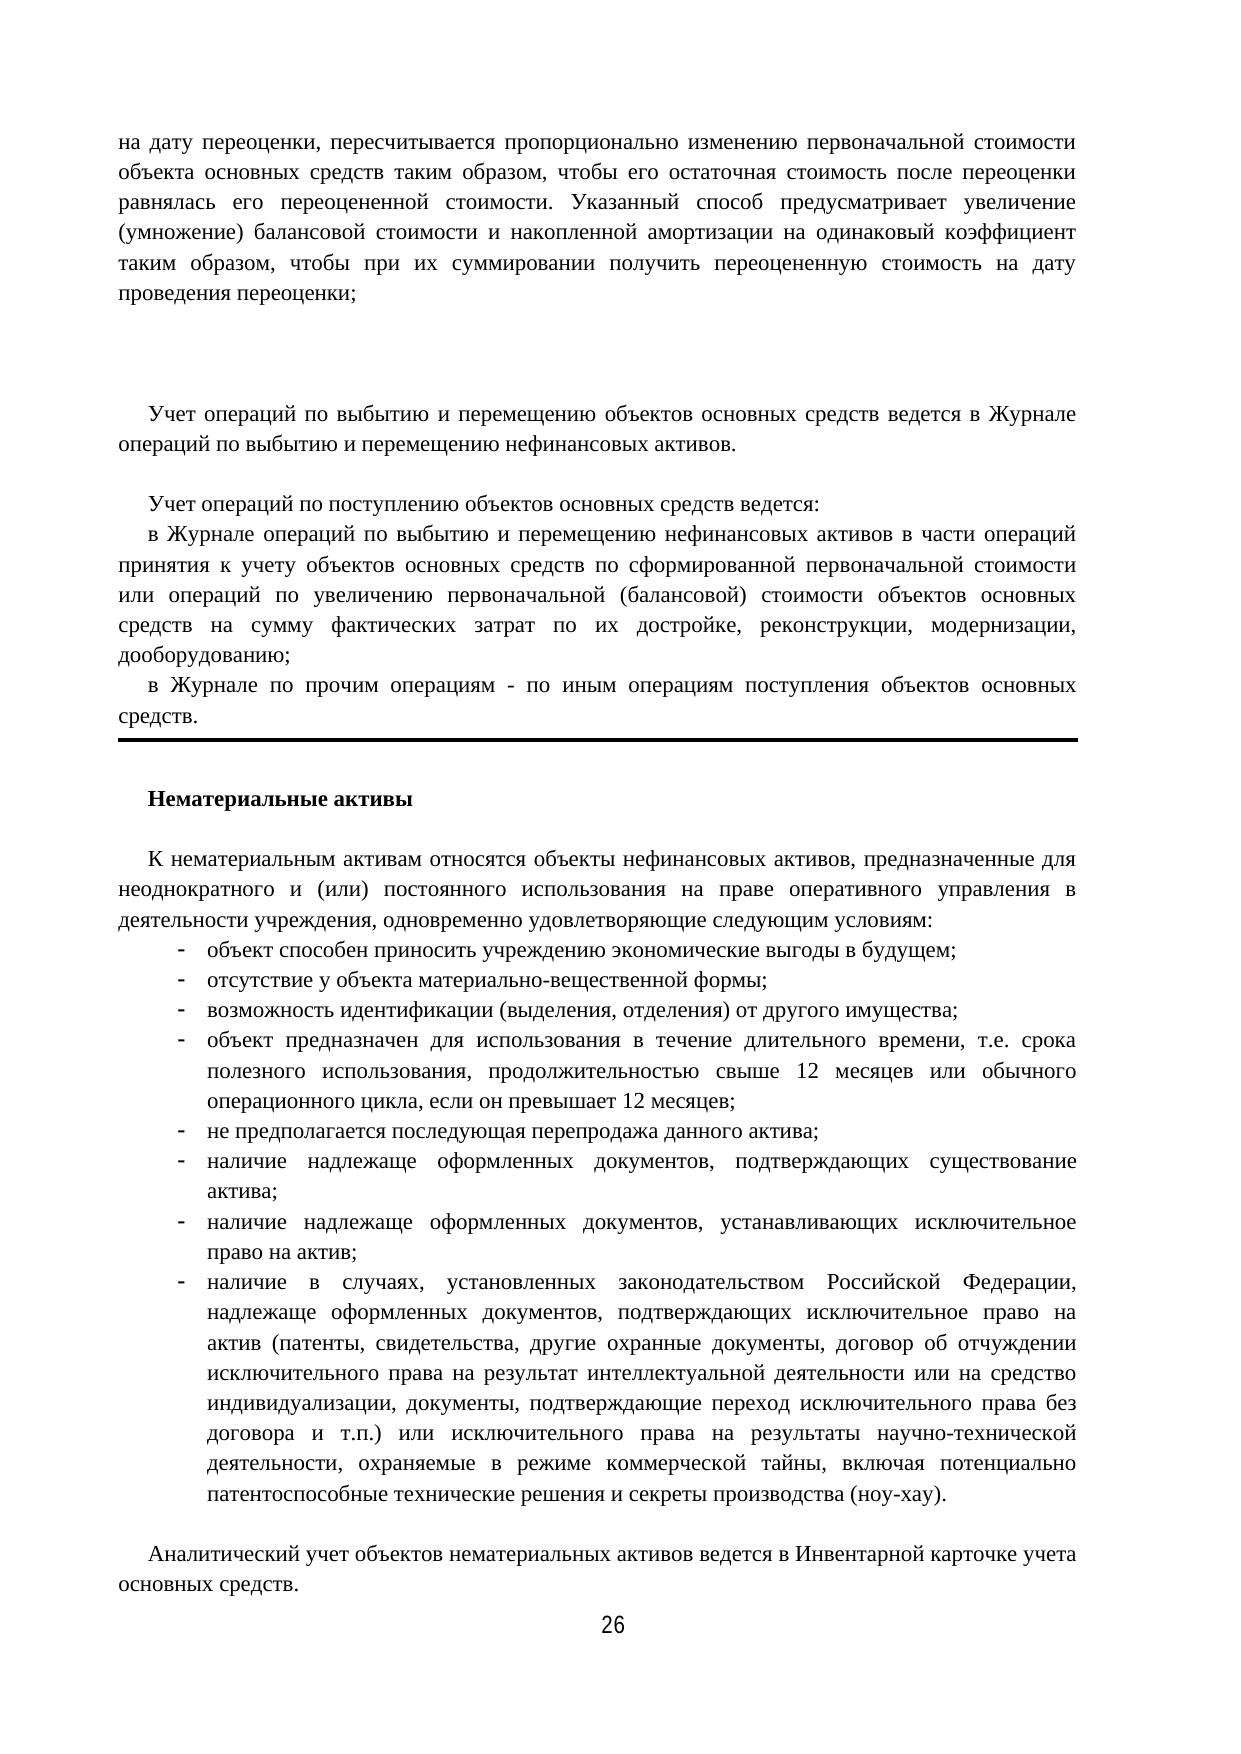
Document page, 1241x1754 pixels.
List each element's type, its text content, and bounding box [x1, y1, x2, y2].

text Аналитический учет объектов нематериальных активов ведется в Инвентарной карточке учета основных средств. [118, 1540, 1078, 1597]
list наличие надлежаще оформленных документов, устанавливающих исключительное право на актив; [177, 1208, 1078, 1264]
text К нематериальным активам относятся объекты нефинансовых активов, предназначенные для неоднократного и (или) постоянного использования на праве оперативного управления в деятельности учреждения, одновременно удовлетворяющие следующим условиям: [118, 845, 1078, 932]
list объект способен приносить учреждению экономические выгоды в будущем; [177, 936, 1078, 962]
list возможность идентификации (выделения, отделения) от другого имущества; [177, 996, 1078, 1023]
text в Журнале по прочим операциям - по иным операциям поступления объектов основных средств. [118, 671, 1078, 738]
list объект предназначен для использования в течение длительного времени, т.е. срока полезного использования, продолжительностью свыше 12 месяцев или обычного операционного цикла, если он превышает 12 месяцев; [177, 1027, 1078, 1113]
list отсутствие у объекта материально-вещественной формы; [177, 966, 1078, 992]
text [118, 128, 1078, 305]
text Учет операций по поступлению объектов основных средств ведется: [118, 490, 1078, 517]
list не предполагается последующая перепродажа данного актива; [177, 1117, 1078, 1143]
text Нематериальные активы [118, 785, 1078, 811]
list наличие в случаях, установленных законодательством Российской Федерации, надлежаще оформленных документов, подтверждающих исключительное право на актив (патенты, свидетельства, другие охранные документы, договор об отчуждении исключительного права на результат интеллектуальной деятельности или на средство индивидуализации, документы, подтверждающие переход исключительного права без договора и т.п.) или исключительного права на результаты научно-технической деятельности, охраняемые в режиме коммерческой тайны, включая потенциально патентоспособные технические решения и секреты производства (ноу-хау). [177, 1268, 1078, 1506]
list наличие надлежаще оформленных документов, подтверждающих существование актива; [177, 1147, 1078, 1204]
text в Журнале операций по выбытию и перемещению нефинансовых активов в части операций принятия к учету объектов основных средств по сформированной первоначальной стоимости или операций по увеличению первоначальной (балансовой) стоимости объектов основных средств на сумму фактических затрат по их достройке, реконструкции, модернизации, дооборудованию; [118, 520, 1078, 668]
text Учет операций по выбытию и перемещению объектов основных средств ведется в Журнале операций по выбытию и перемещению нефинансовых активов. [118, 399, 1078, 456]
